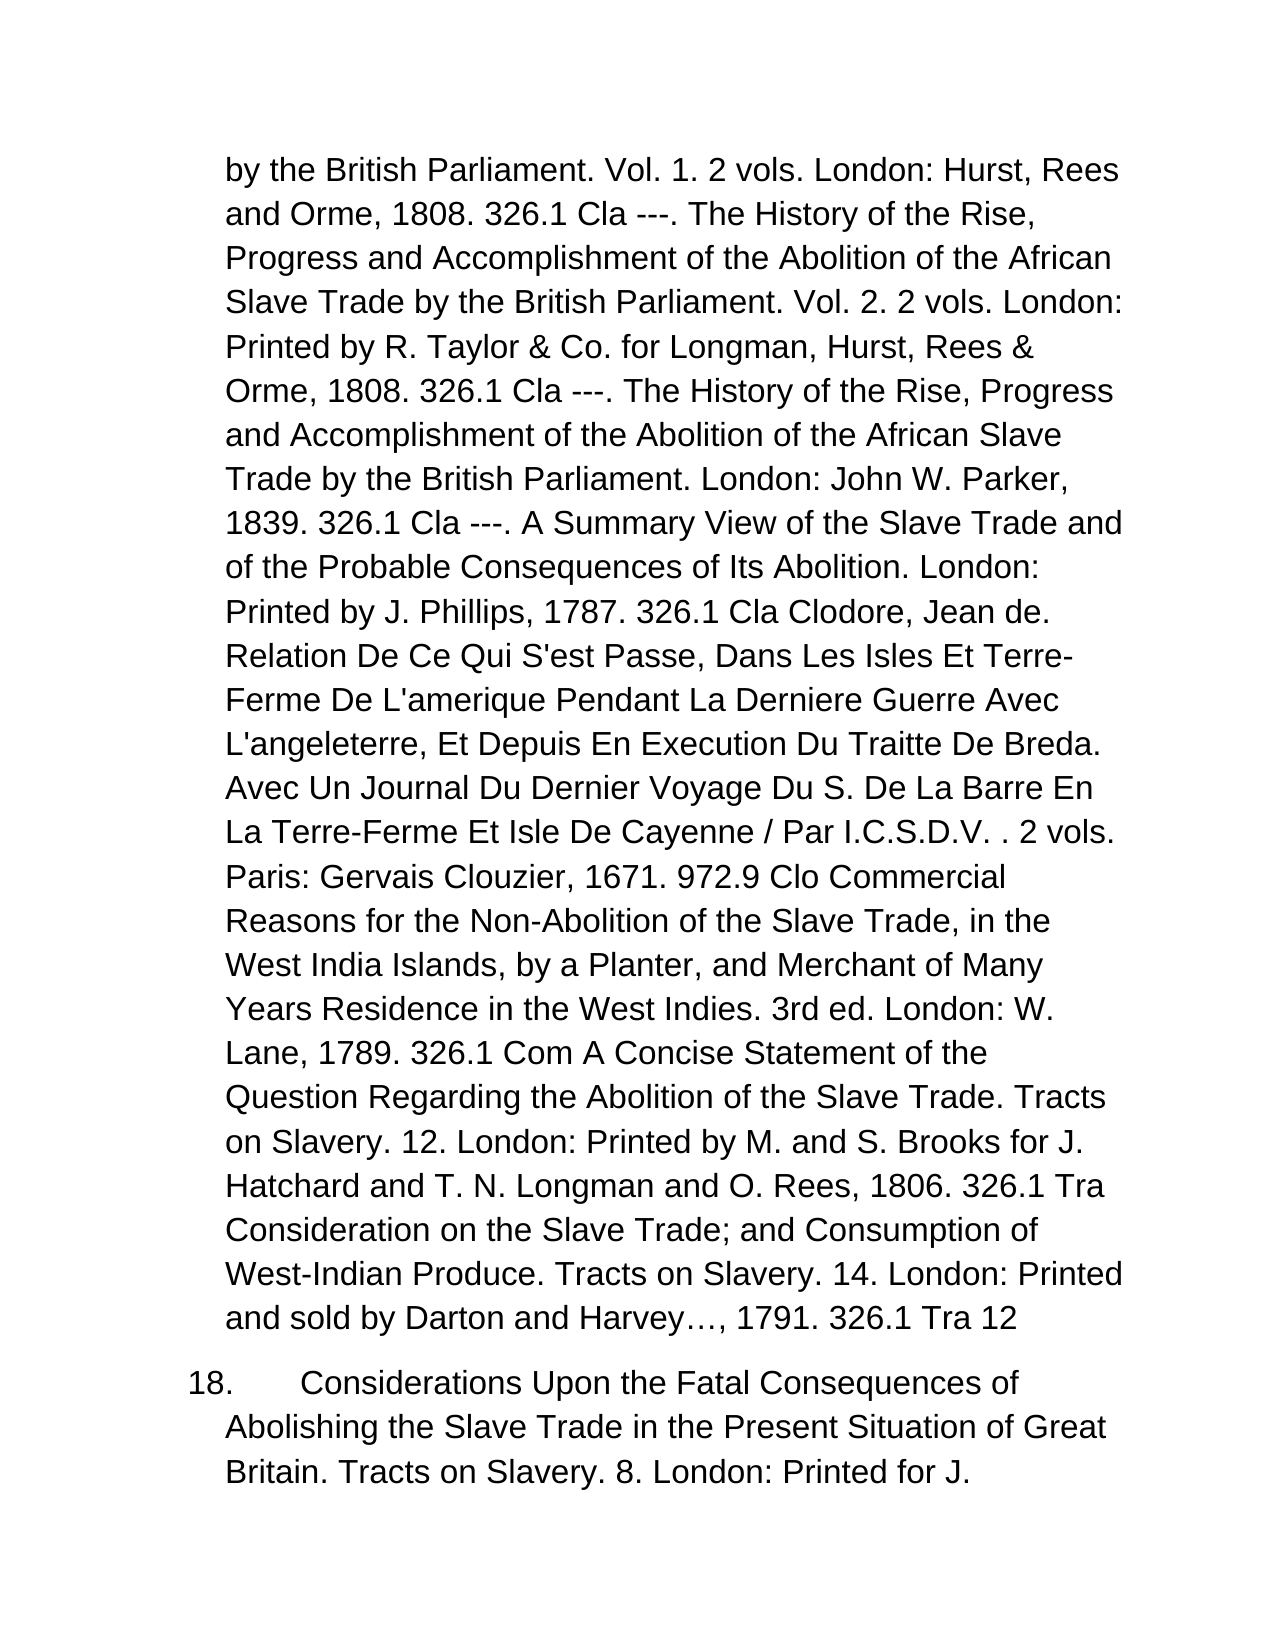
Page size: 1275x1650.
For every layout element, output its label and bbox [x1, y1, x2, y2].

list [187, 1363, 1125, 1490]
list [187, 150, 1125, 1337]
